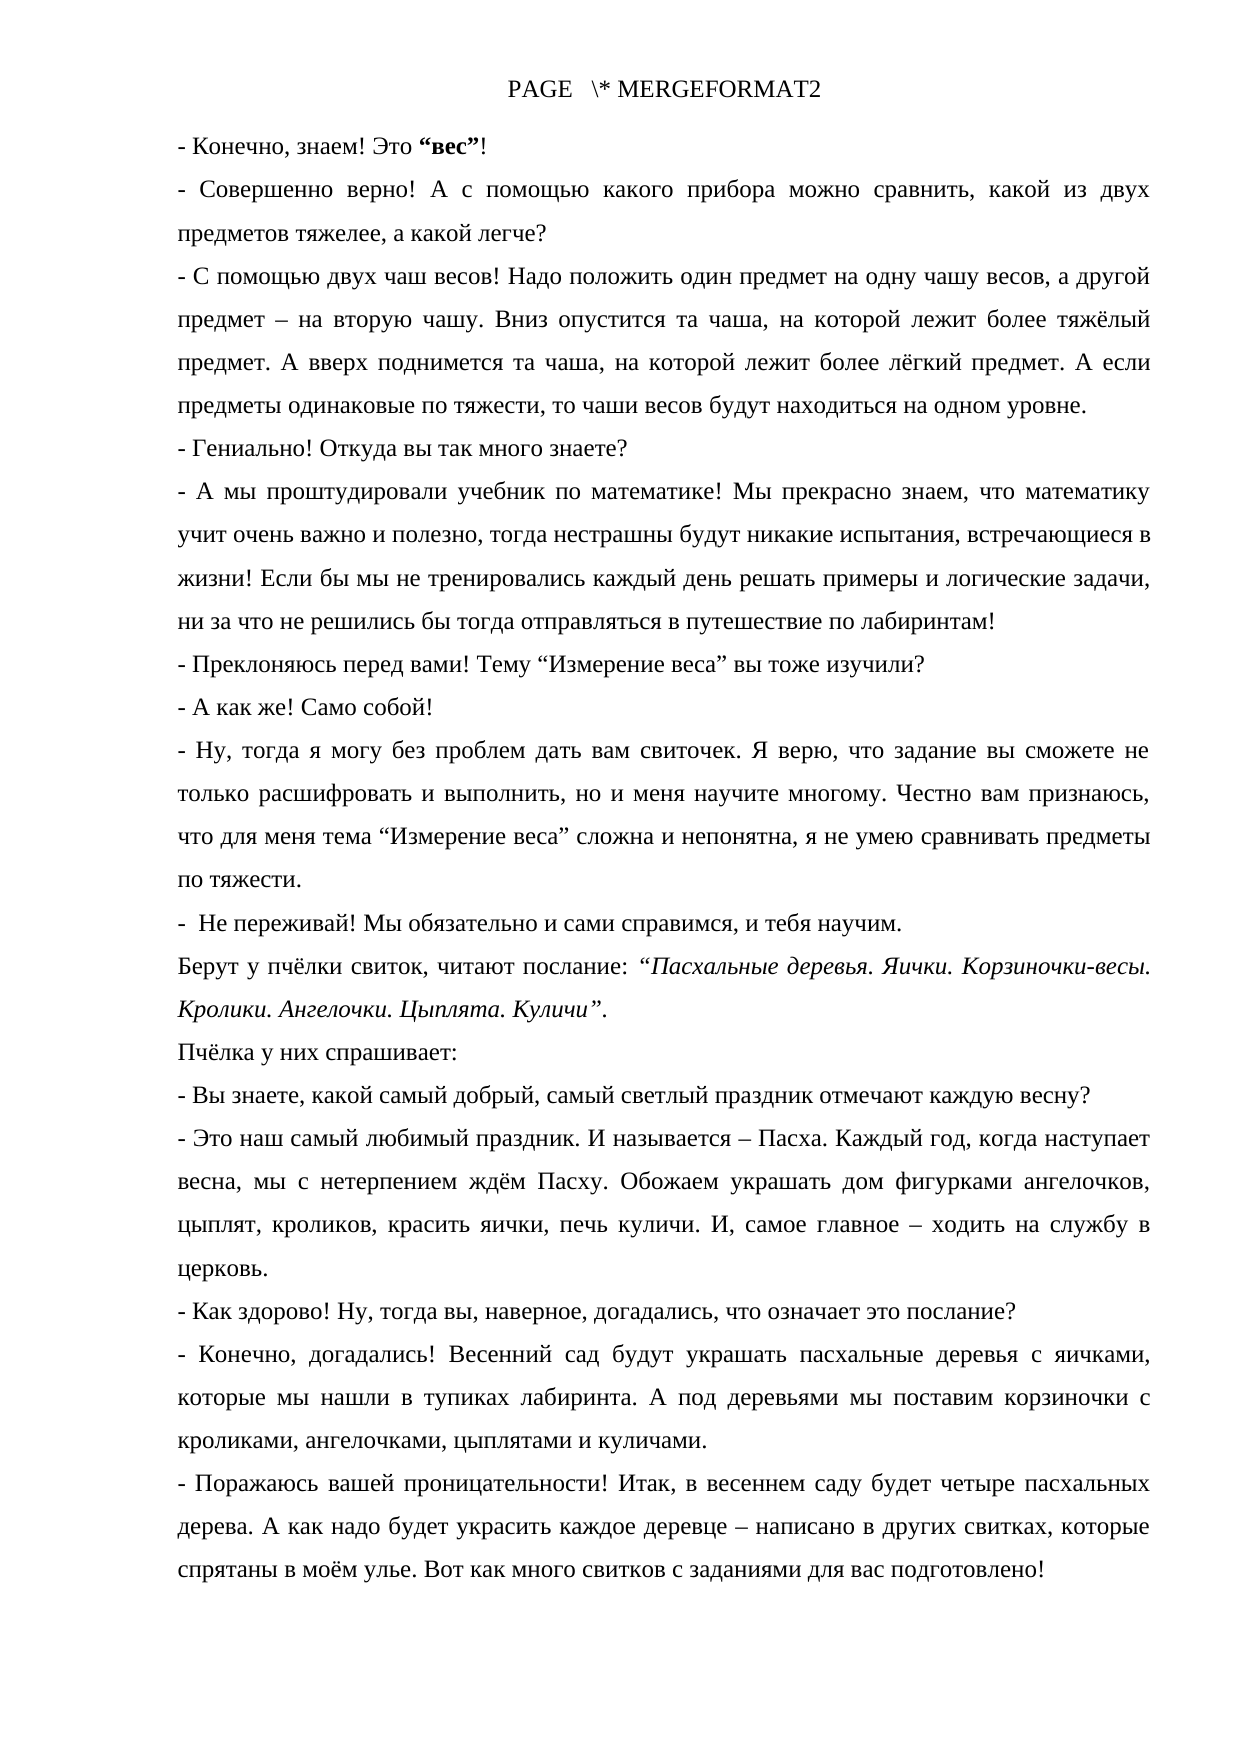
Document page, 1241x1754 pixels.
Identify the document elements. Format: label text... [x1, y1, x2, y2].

text - Конечно, знаем! Это “вес”! [177, 131, 1152, 160]
text - Поражаюсь вашей проницательности! Итак, в весеннем саду будет четыре пасхальных дерева. А как надо будет украсить каждое деревце – написано в других свитках, которые спрятаны в моём улье. Вот как много свитков с заданиями для вас подготовлено! [177, 1468, 1152, 1583]
text - А как же! Само собой! [177, 692, 1152, 721]
text - С помощью двух чаш весов! Надо положить один предмет на одну чашу весов, а другой предмет – на вторую чашу. Вниз опустится та чаша, на которой лежит более тяжёлый предмет. А вверх поднимется та чаша, на которой лежит более лёгкий предмет. А если предметы одинаковые по тяжести, то чаши весов будут находиться на одном уровне. [177, 261, 1152, 419]
text - Как здорово! Ну, тогда вы, наверное, догадались, что означает это послание? [177, 1296, 1152, 1324]
text - Не переживай! Мы обязательно и сами справимся, и тебя научим. [177, 908, 1152, 936]
text - Ну, тогда я могу без проблем дать вам свиточек. Я верю, что задание вы сможете не только расшифровать и выполнить, но и меня научите многому. Честно вам признаюсь, что для меня тема “Измерение веса” сложна и непонятна, я не умею сравнивать предметы по тяжести. [177, 735, 1152, 893]
text - Преклоняюсь перед вами! Тему “Измерение веса” вы тоже изучили? [177, 649, 1152, 678]
text Берут у пчёлки свиток, читают послание: “Пасхальные деревья. Яички. Корзиночки-весы. Кролики. Ангелочки. Цыплята. Куличи”. [177, 951, 1152, 1023]
text - Конечно, догадались! Весенний сад будут украшать пасхальные деревья с яичками, которые мы нашли в тупиках лабиринта. А под деревьями мы поставим корзиночки с кроликами, ангелочками, цыплятами и куличами. [177, 1339, 1152, 1454]
text - Совершенно верно! А с помощью какого прибора можно сравнить, какой из двух предметов тяжелее, а какой легче? [177, 174, 1152, 246]
text - Гениально! Откуда вы так много знаете? [177, 433, 1152, 462]
text - Вы знаете, какой самый добрый, самый светлый праздник отмечают каждую весну? [177, 1080, 1152, 1109]
text - А мы проштудировали учебник по математике! Мы прекрасно знаем, что математику учит очень важно и полезно, тогда нестрашны будут никакие испытания, встречающиеся в жизни! Если бы мы не тренировались каждый день решать примеры и логические задачи, ни за что не решились бы тогда отправляться в путешествие по лабиринтам! [177, 476, 1152, 634]
text Пчёлка у них спрашивает: [177, 1037, 1152, 1066]
text - Это наш самый любимый праздник. И называется – Пасха. Каждый год, когда наступает весна, мы с нетерпением ждём Пасху. Обожаем украшать дом фигурками ангелочков, цыплят, кроликов, красить яички, печь куличи. И, самое главное – ходить на службу в церковь. [177, 1123, 1152, 1281]
